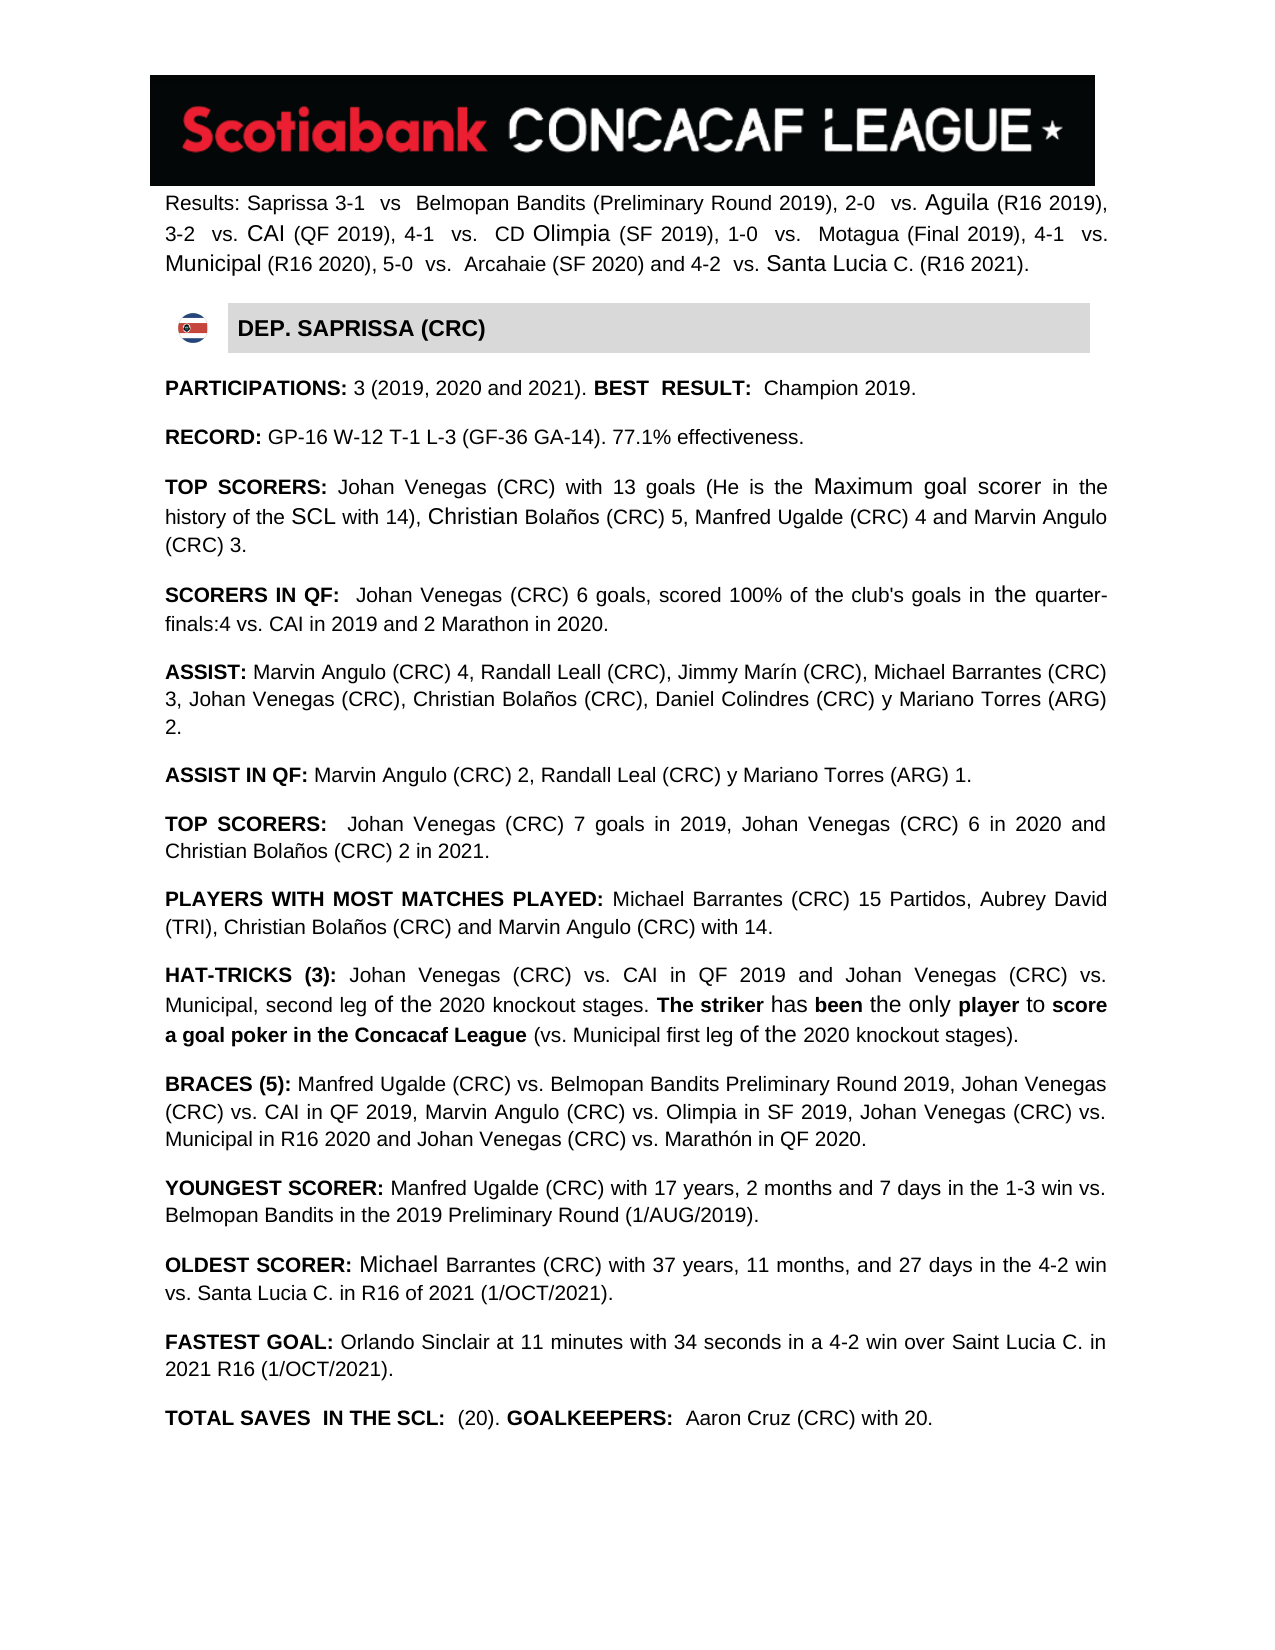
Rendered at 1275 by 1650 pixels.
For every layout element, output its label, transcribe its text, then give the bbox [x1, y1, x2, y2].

picture [150, 75, 1095, 186]
text TOP SCORERS: Johan Venegas (CRC) with 13 goals (He is the Maximum goal scorer in the history of the SCL with 14), Christian Bolaños (CRC) 5, Manfred Ugalde (CRC) 4 and Marvin Angulo (CRC) 3. [165, 473, 1108, 557]
text YOUNGEST SCORER: Manfred Ugalde (CRC) with 17 years, 2 months and 7 days in the 1-3 win vs. Belmopan Bandits in the 2019 Preliminary Round (1/AUG/2019). [165, 1175, 1108, 1227]
text HAT-TRICKS (3): Johan Venegas (CRC) vs. CAI in QF 2019 and Johan Venegas (CRC) vs. Municipal, second leg of the 2020 knockout stages. The striker has been the only player to score a goal poker in the Concacaf League (vs. Municipal first leg of the 2020 knockout stages). [165, 963, 1108, 1047]
table_header [169, 303, 226, 353]
table_header DEP. SAPRISSA (CRC) [228, 303, 1090, 353]
text TOP SCORERS: Johan Venegas (CRC) 7 goals in 2019, Johan Venegas (CRC) 6 in 2020 and Christian Bolaños (CRC) 2 in 2021. [165, 811, 1108, 863]
text ASSIST IN QF: Marvin Angulo (CRC) 2, Randall Leal (CRC) y Mariano Torres (ARG) 1. [165, 763, 1108, 787]
text RECORD: GP-16 W-12 T-1 L-3 (GF-36 GA-14). 77.1% effectiveness. [165, 425, 1108, 449]
text Results: Saprissa 3-1 vs Belmopan Bandits (Preliminary Round 2019), 2-0 vs. Aguila (R16 2019), 3-2 vs. CAI (QF 2019), 4-1 vs. CD Olimpia (SF 2019), 1-0 vs. Motagua (Final 2019), 4-1 vs. Municipal (R16 2020), 5-0 vs. Arcahaie (SF 2020) and 4-2 vs. Santa Lucia C. (R16 2021). [165, 189, 1108, 276]
text BRACES (5): Manfred Ugalde (CRC) vs. Belmopan Bandits Preliminary Round 2019, Johan Venegas (CRC) vs. CAI in QF 2019, Marvin Angulo (CRC) vs. Olimpia in SF 2019, Johan Venegas (CRC) vs. Municipal in R16 2020 and Johan Venegas (CRC) vs. Marathón in QF 2020. [165, 1072, 1108, 1151]
text SCORERS IN QF: Johan Venegas (CRC) 6 goals, scored 100% of the club's goals in the quarter-finals:4 vs. CAI in 2019 and 2 Marathon in 2020. [165, 581, 1108, 635]
text OLDEST SCORER: Michael Barrantes (CRC) with 37 years, 11 months, and 27 days in the 4-2 win vs. Santa Lucia C. in R16 of 2021 (1/OCT/2021). [165, 1251, 1108, 1305]
text FASTEST GOAL: Orlando Sinclair at 11 minutes with 34 seconds in a 4-2 win over Saint Lucia C. in 2021 R16 (1/OCT/2021). [165, 1329, 1108, 1381]
text ASSIST: Marvin Angulo (CRC) 4, Randall Leall (CRC), Jimmy Marín (CRC), Michael Barrantes (CRC) 3, Johan Venegas (CRC), Christian Bolaños (CRC), Daniel Colindres (CRC) y Mariano Torres (ARG) 2. [165, 660, 1108, 739]
text TOTAL SAVES IN THE SCL: (20). GOALKEEPERS: Aaron Cruz (CRC) with 20. [165, 1405, 1108, 1429]
text PLAYERS WITH MOST MATCHES PLAYED: Michael Barrantes (CRC) 15 Partidos, Aubrey David (TRI), Christian Bolaños (CRC) and Marvin Angulo (CRC) with 14. [165, 887, 1108, 939]
text PARTICIPATIONS: 3 (2019, 2020 and 2021). BEST RESULT: Champion 2019. [165, 376, 1108, 400]
picture [178, 313, 208, 343]
